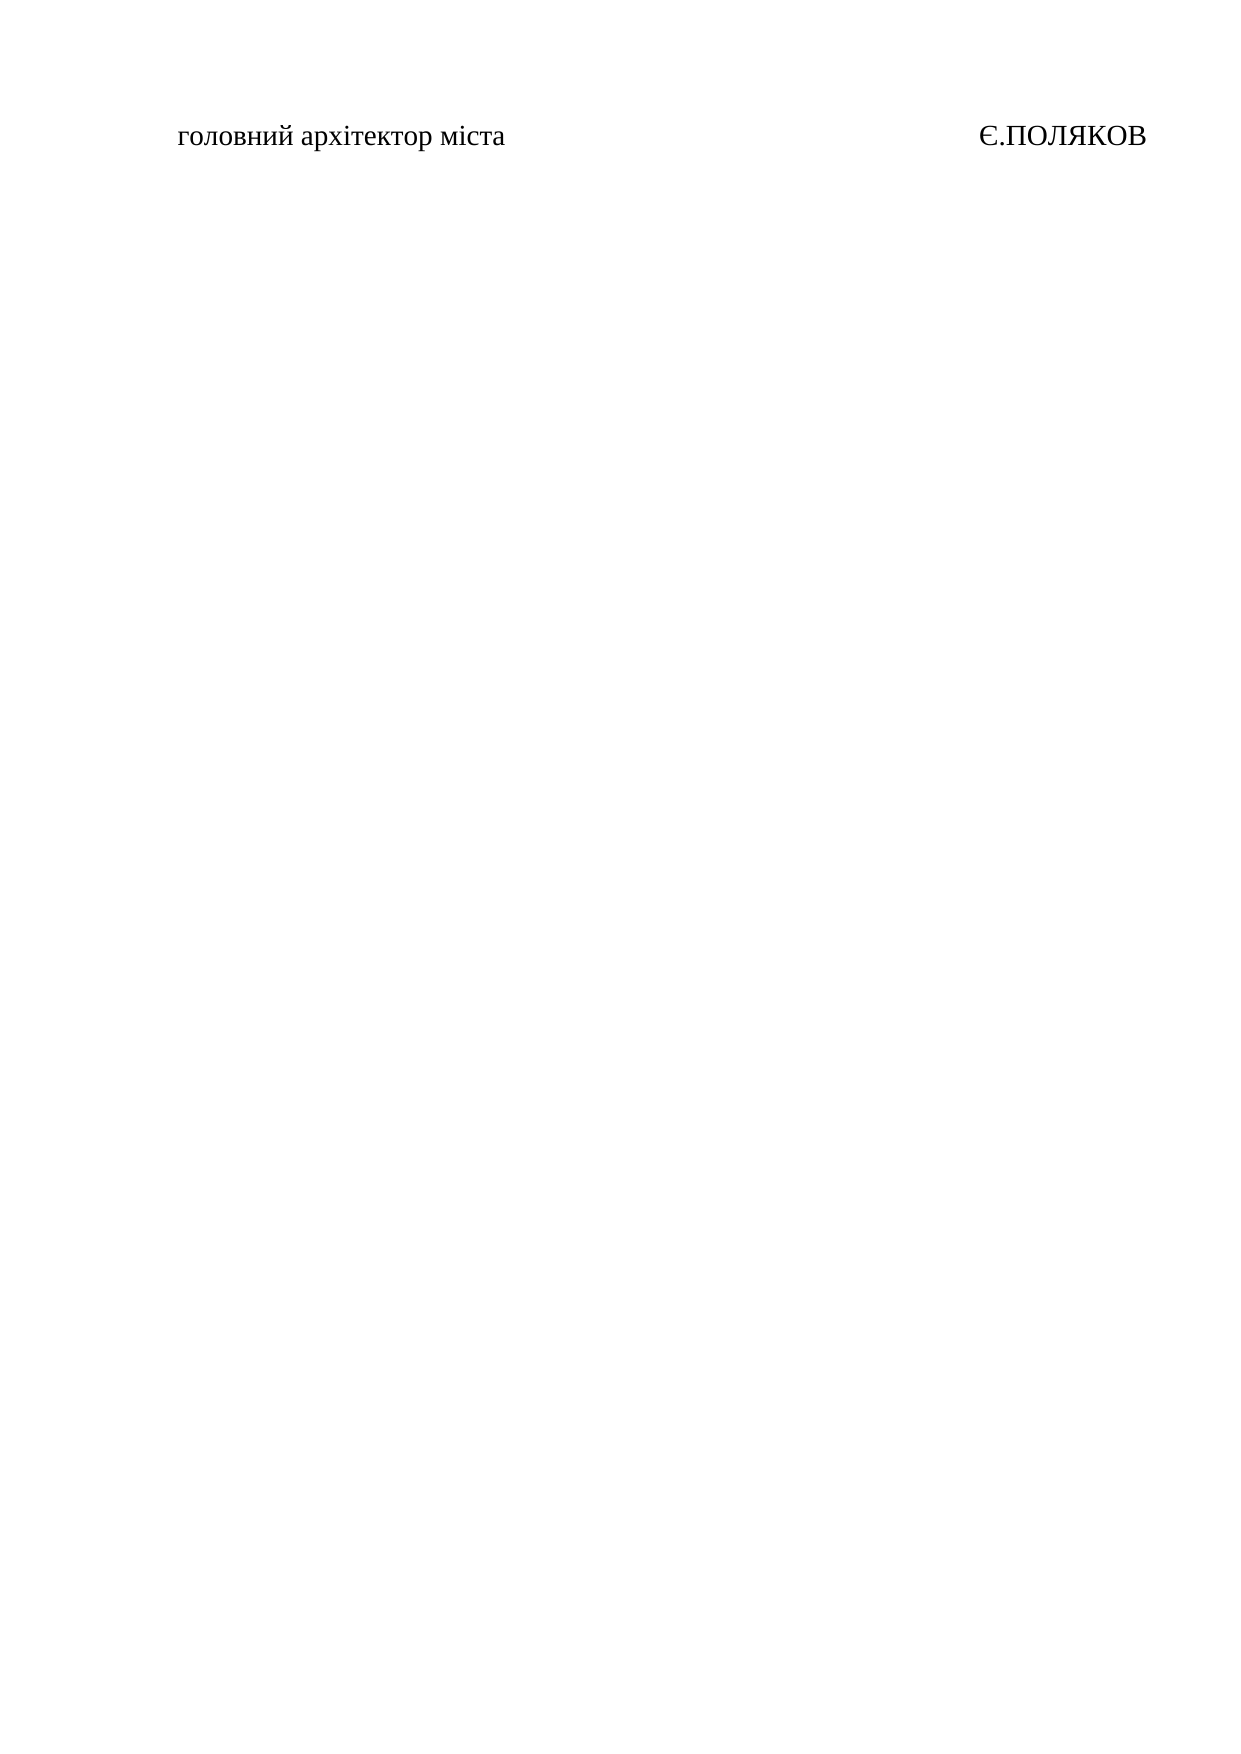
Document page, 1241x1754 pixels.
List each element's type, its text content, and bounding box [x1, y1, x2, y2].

text головний архітектор міста Є.ПОЛЯКОВ [177, 118, 1182, 152]
